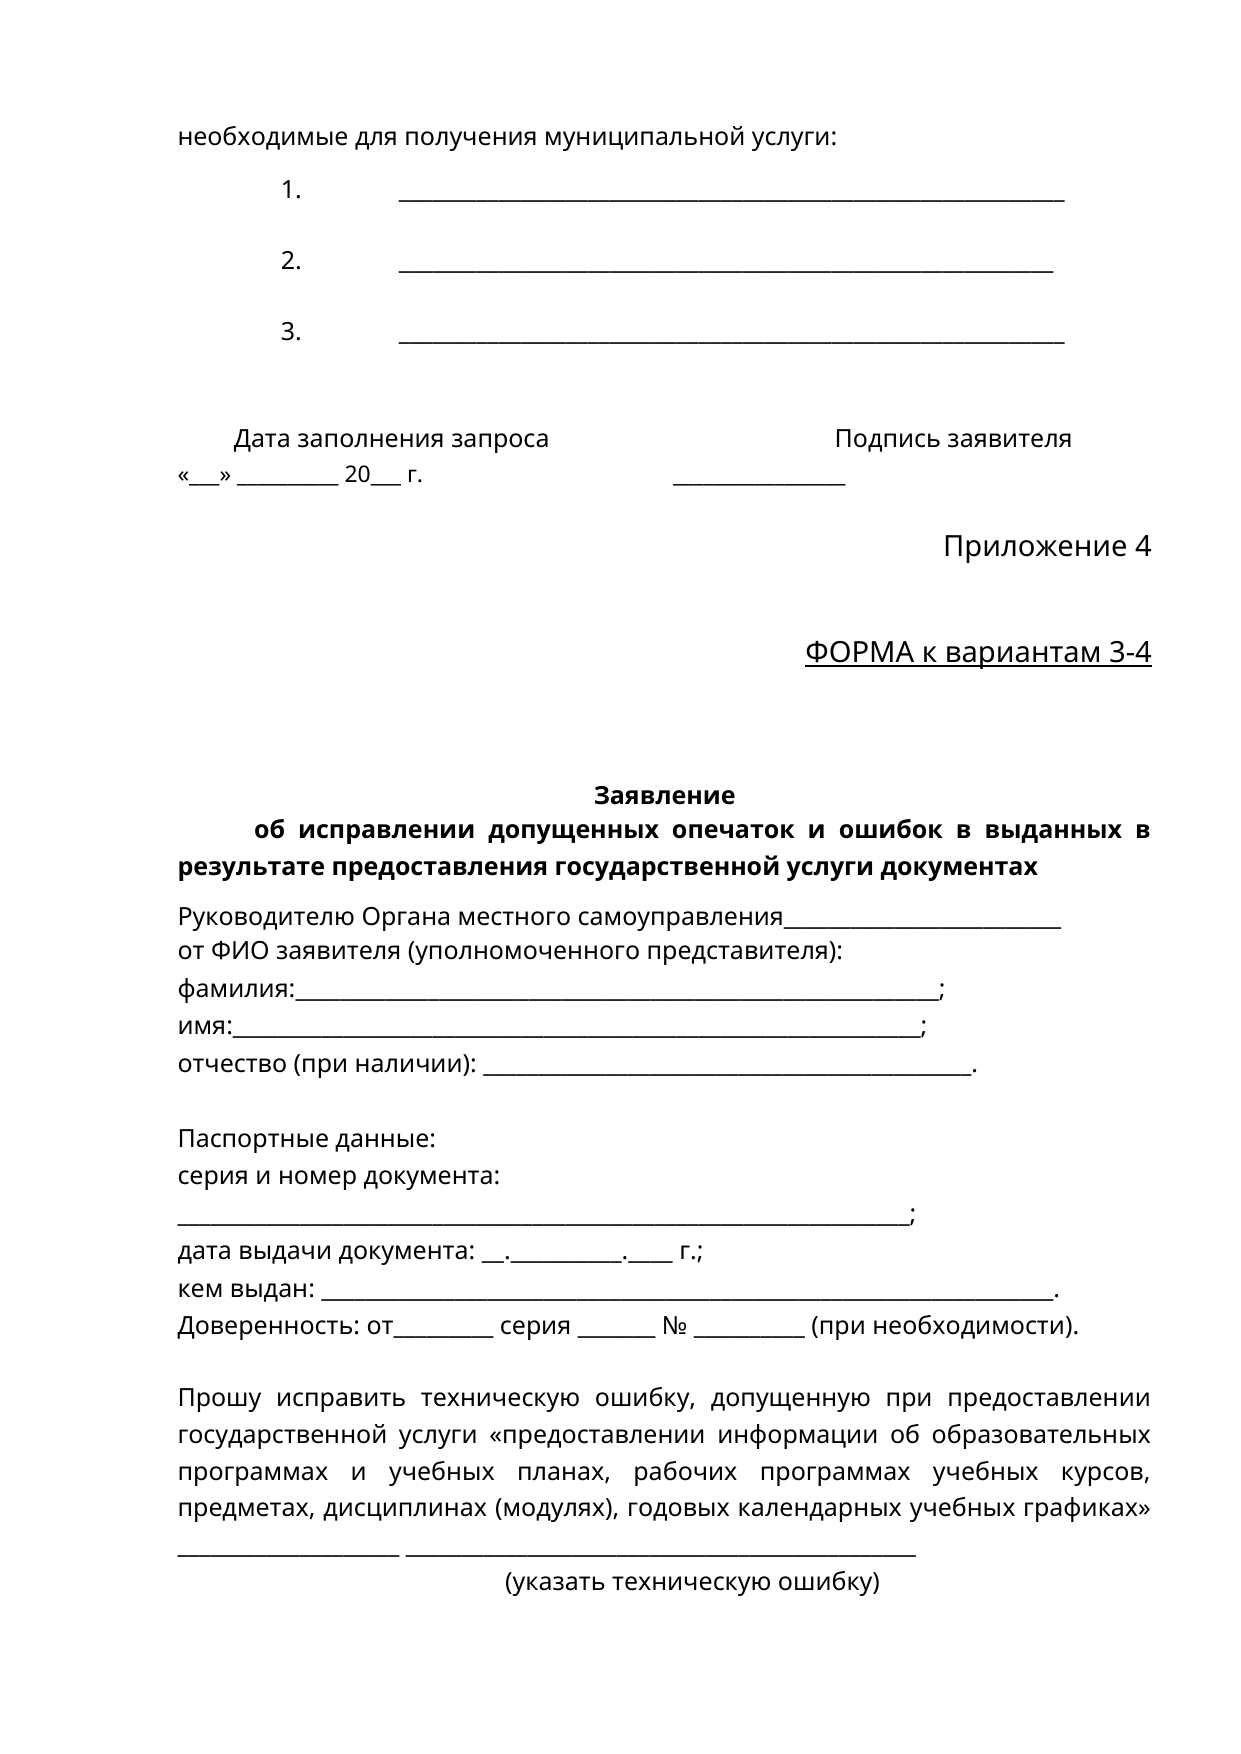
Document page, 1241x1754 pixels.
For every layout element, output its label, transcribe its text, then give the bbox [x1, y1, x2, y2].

text Дата заполнения запроса Подпись заявителя [177, 421, 1152, 455]
text отчество (при наличии): ____________________________________________. [177, 1042, 1152, 1080]
text кем выдан: __________________________________________________________________. [177, 1267, 1152, 1305]
text Приложение 4 [252, 525, 1152, 565]
list ___________________________________________________________ [281, 242, 1152, 276]
list ____________________________________________________________ [281, 313, 1152, 347]
text «___» __________ 20___ г. _________________ [177, 458, 1152, 489]
text дата выдачи документа: __.__________.____ г.; [177, 1230, 1152, 1267]
list ____________________________________________________________ [281, 172, 1152, 206]
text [177, 118, 1152, 152]
text ФОРМА к вариантам 3-4 [252, 631, 1152, 671]
text об исправлении допущенных опечаток и ошибок в выданных в результате предоставления государственной услуги документах [177, 812, 1152, 883]
text Прошу исправить техническую ошибку, допущенную при предоставлении государственной услуги «предоставлении информации об образовательных программах и учебных планах, рабочих программах учебных курсов, предметах, дисциплинах (модулях), годовых календарных учебных графиках» ____________________ ______________________________________________ [177, 1380, 1152, 1561]
text серия и номер документа: __________________________________________________________________; [177, 1155, 1152, 1230]
text от ФИО заявителя (уполномоченного представителя): [177, 930, 1152, 967]
text Паспортные данные: [177, 1117, 1152, 1155]
text имя:______________________________________________________________; [177, 1005, 1152, 1042]
text фамилия:__________________________________________________________; [177, 967, 1152, 1005]
text Доверенность: от_________ серия _______ № __________ (при необходимости). [177, 1305, 1152, 1342]
text (указать техническую ошибку) [177, 1564, 1152, 1598]
text Заявление [177, 774, 1152, 812]
text Руководителю Органа местного самоуправления_________________________ [177, 906, 1152, 930]
